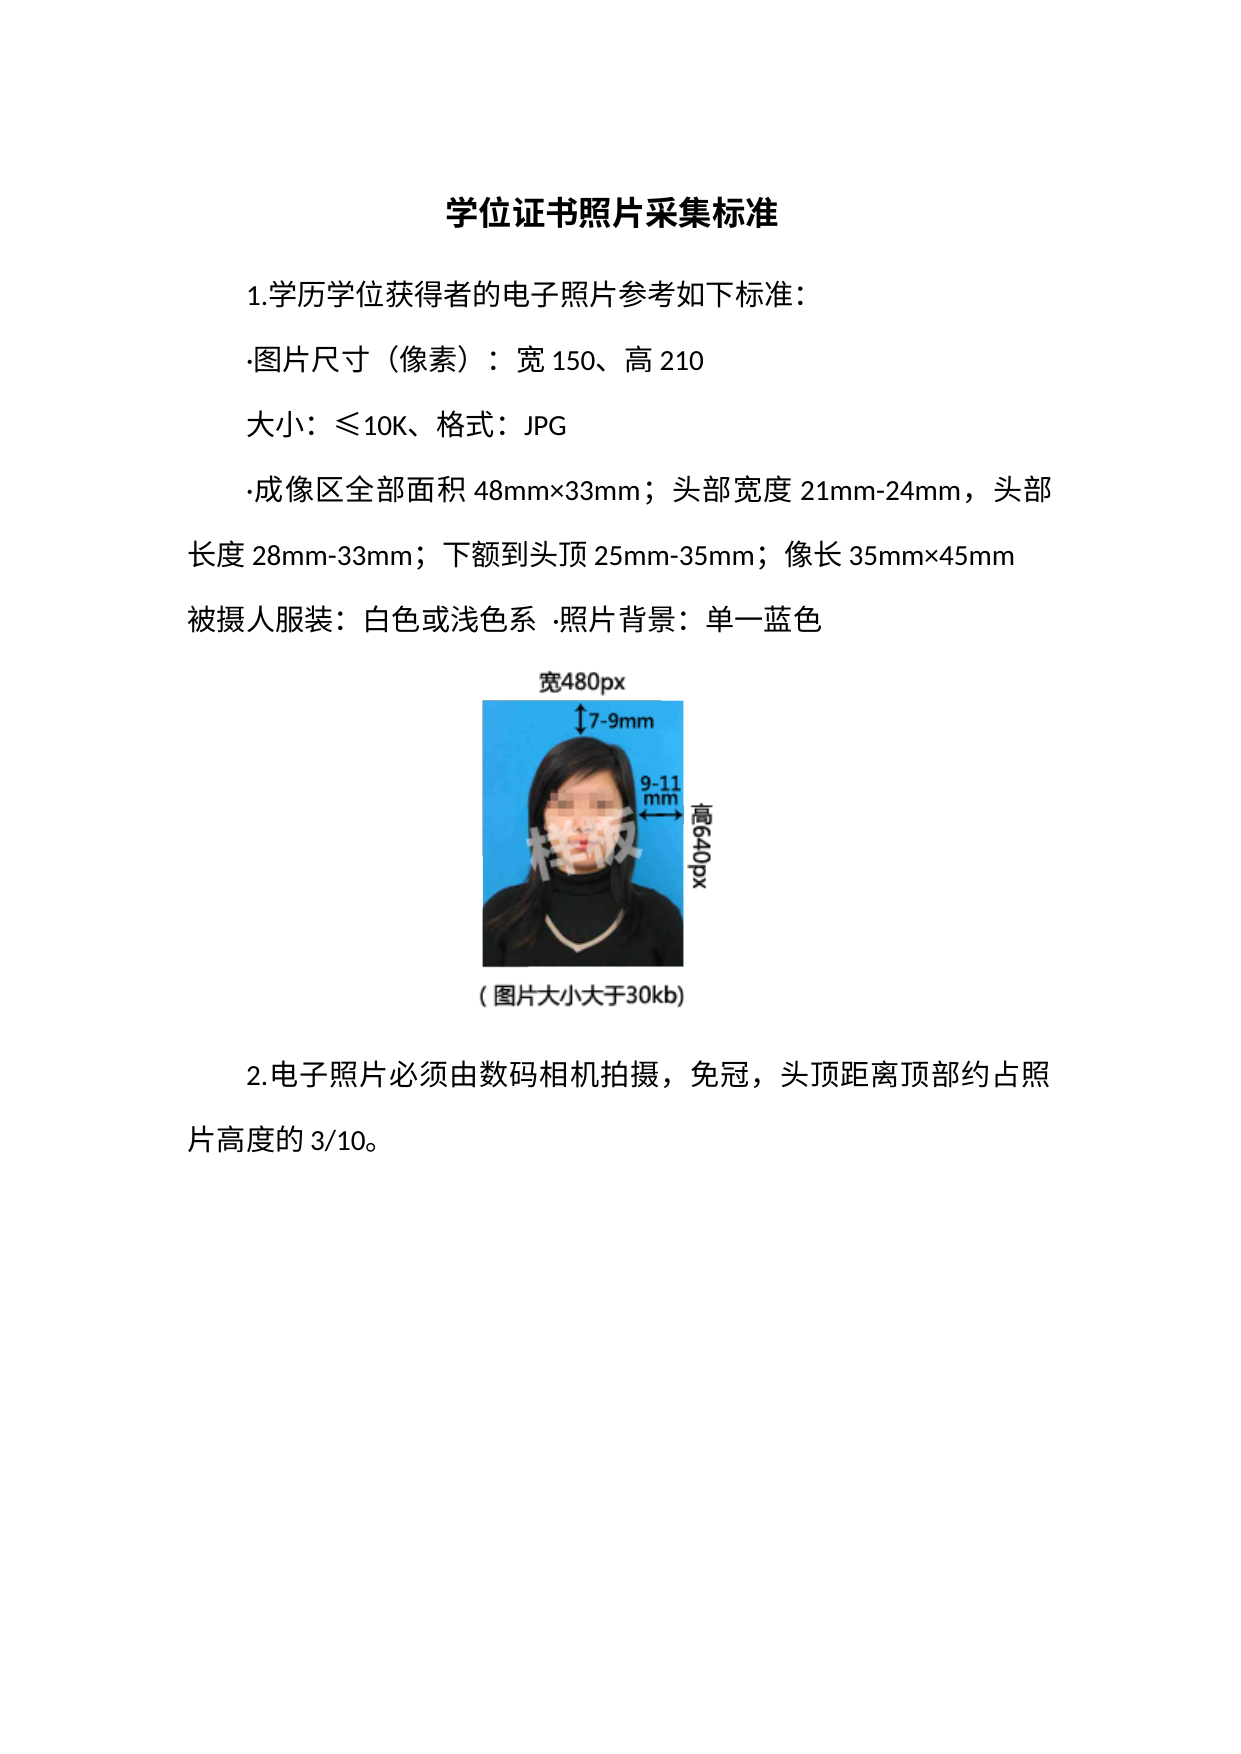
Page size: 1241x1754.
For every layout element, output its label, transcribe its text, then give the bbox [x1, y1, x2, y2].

text ·成像区全部面积48mm×33mm；头部宽度21mm-24mm，头部长度28mm-33mm；下额到头顶25mm-35mm；像长35mm×45mm [187, 455, 1053, 585]
text 学位证书照片采集标准 [187, 178, 1053, 243]
text ·图片尺寸（像素）：宽150、高210 [187, 325, 1053, 390]
list 2.电子照片必须由数码相机拍摄，免冠，头顶距离顶部约占照片高度的3/10。 [187, 1040, 1053, 1170]
text 被摄人服装：白色或浅色系 ·照片背景：单一蓝色 [187, 585, 1053, 650]
text 1.学历学位获得者的电子照片参考如下标准： [187, 260, 1053, 325]
picture [472, 660, 728, 1022]
text 大小：≤10K、格式：JPG [187, 390, 1053, 455]
